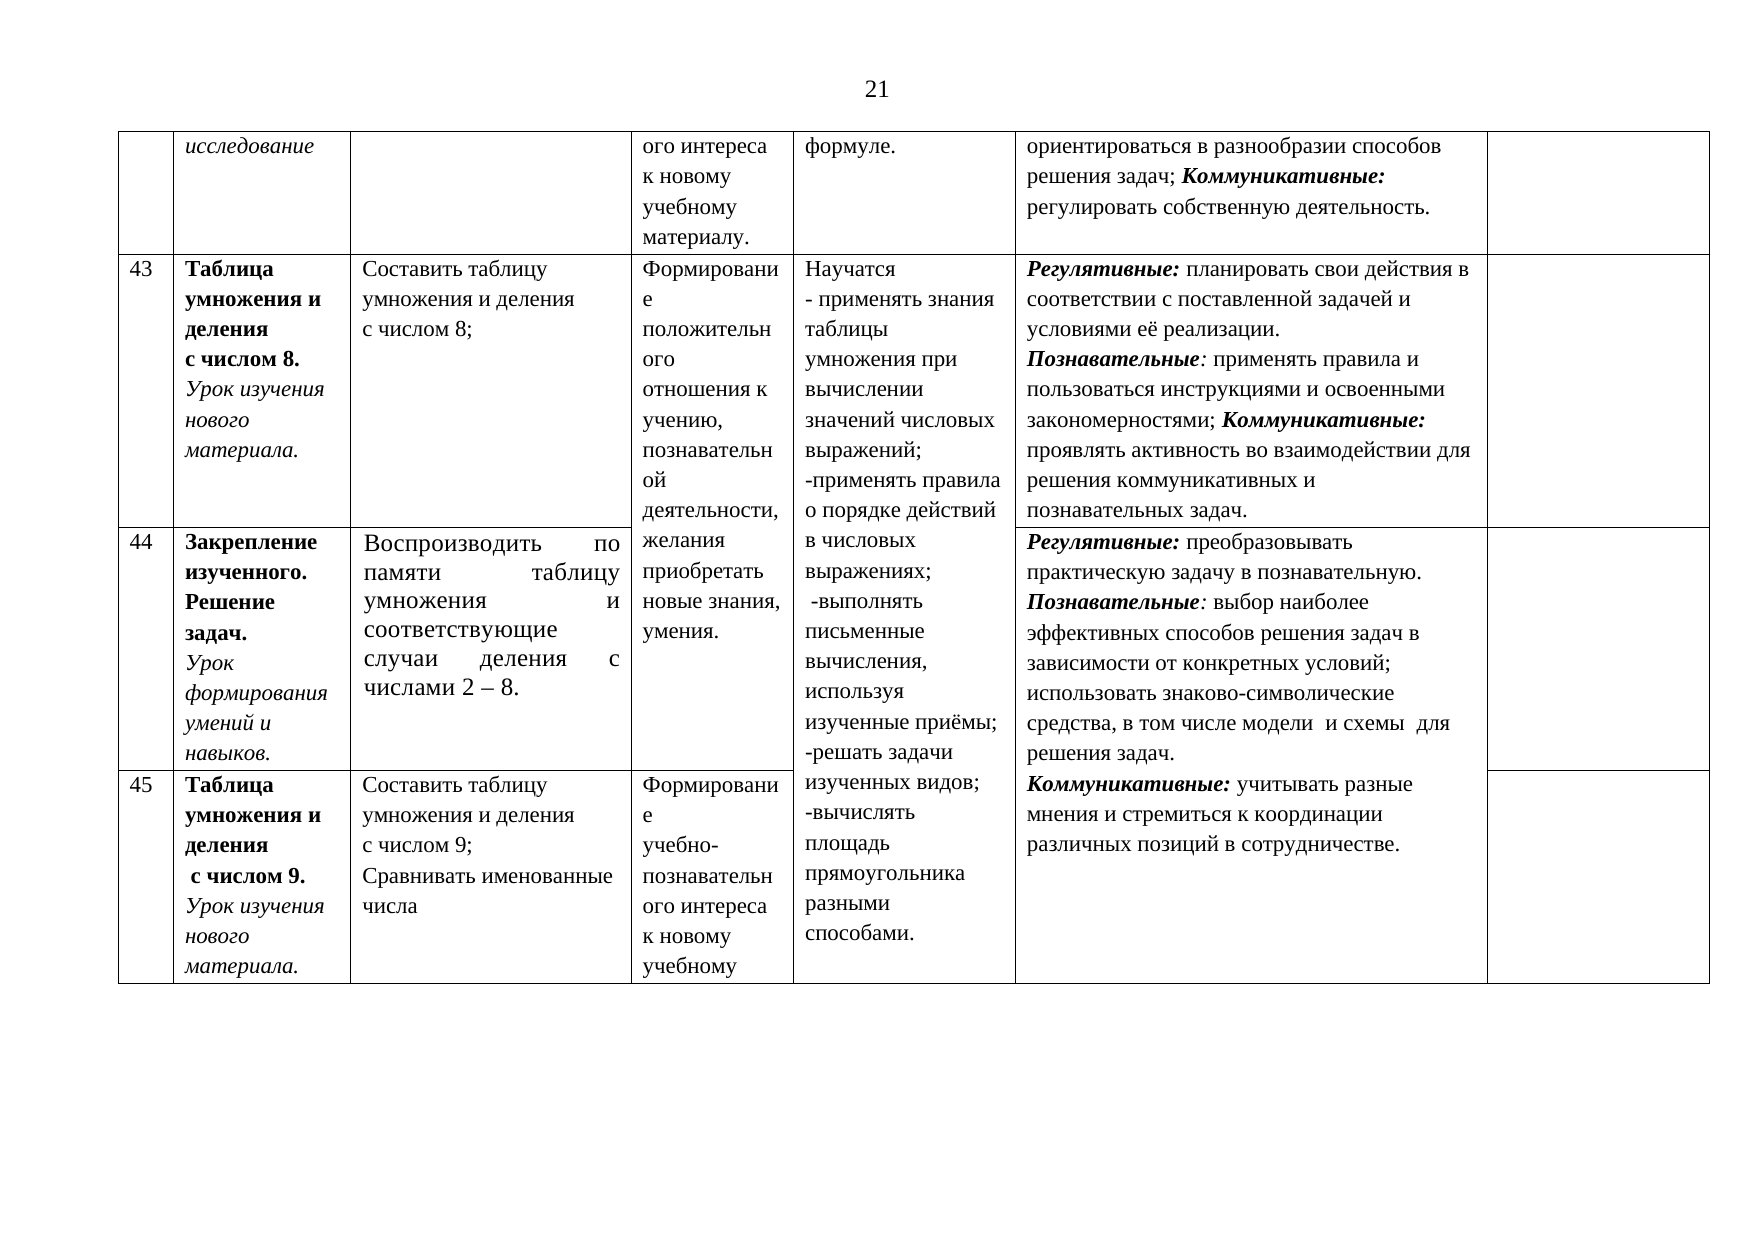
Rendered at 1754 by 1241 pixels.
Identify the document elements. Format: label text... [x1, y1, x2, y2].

table_cell 44 [119, 528, 173, 770]
table_cell Регулятивные: планировать свои действия в соответствии с поставленной задачей и условиями её реализации. Познавательные: применять правила и пользоваться инструкциями и освоенными закономерностями; Коммуникативные: проявлять активность во взаимодействии для решения коммуникативных и познавательных задач. [1016, 255, 1487, 527]
table_cell Таблица умножения и деления с числом 8. Урок изучения нового материала. [174, 255, 350, 527]
table_cell [1488, 528, 1709, 770]
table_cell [794, 132, 1015, 253]
table_cell 43 [119, 255, 173, 527]
table_cell [1488, 771, 1709, 983]
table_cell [351, 132, 631, 253]
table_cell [1016, 132, 1487, 253]
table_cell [632, 771, 793, 983]
table_cell Составить таблицу умножения и деления с числом 8; [351, 255, 631, 527]
table_cell Научатся - применять знания таблицы умножения при вычислении значений числовых выражений; -применять правила о порядке действий в числовых выражениях; -выполнять письменные вычисления, используя изученные приёмы; -решать задачи изученных видов; -вычислять площадь прямоугольника разными способами. [794, 255, 1015, 983]
table_cell [1488, 255, 1709, 527]
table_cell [632, 132, 793, 253]
table_cell Закрепление изученного. Решение задач. Урок формирования умений и навыков. [174, 528, 350, 770]
table_cell [1488, 132, 1709, 253]
table_cell Воспроизводить по памяти таблицу умножения и соответствующие случаи деления с числами 2 – 8. [351, 528, 631, 770]
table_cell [174, 132, 350, 253]
table_cell 45 [119, 771, 173, 983]
table_cell Таблица умножения и деления с числом 9. Урок изучения нового материала. [174, 771, 350, 983]
table_cell Формирование положительного отношения к учению, познавательной деятельности, желания приобретать новые знания, умения. [632, 255, 793, 770]
table_cell 42 [119, 132, 173, 253]
table_cell Составить таблицу умножения и деления с числом 9; Сравнивать именованные числа [351, 771, 631, 983]
table_cell Регулятивные: преобразовывать практическую задачу в познавательную. Познавательные: выбор наиболее эффективных способов решения задач в зависимости от конкретных условий; использовать знаково-символические средства, в том числе модели и схемы для решения задач. Коммуникативные: учитывать разные мнения и стремиться к координации различных позиций в сотрудничестве. [1016, 528, 1487, 983]
